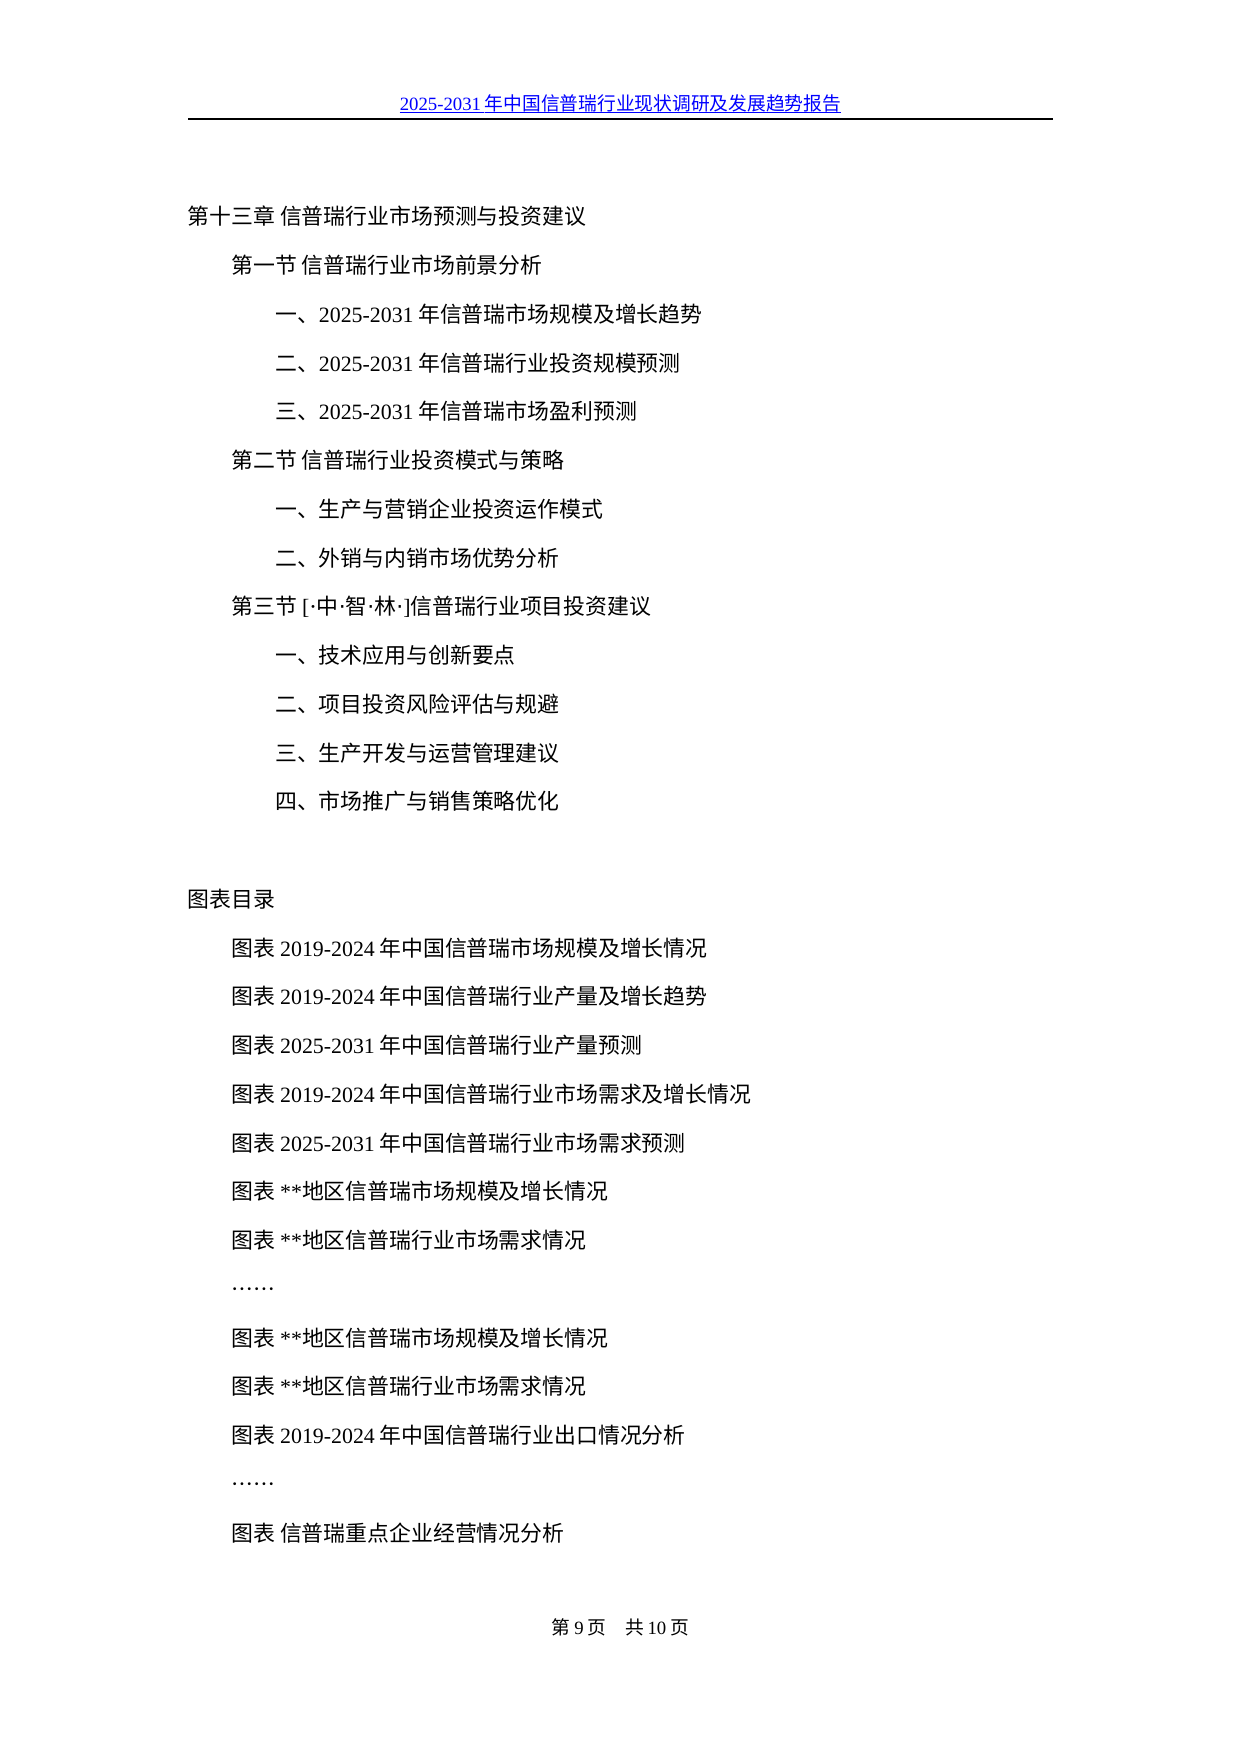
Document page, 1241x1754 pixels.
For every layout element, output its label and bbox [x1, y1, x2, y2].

text [187, 150, 1053, 1548]
